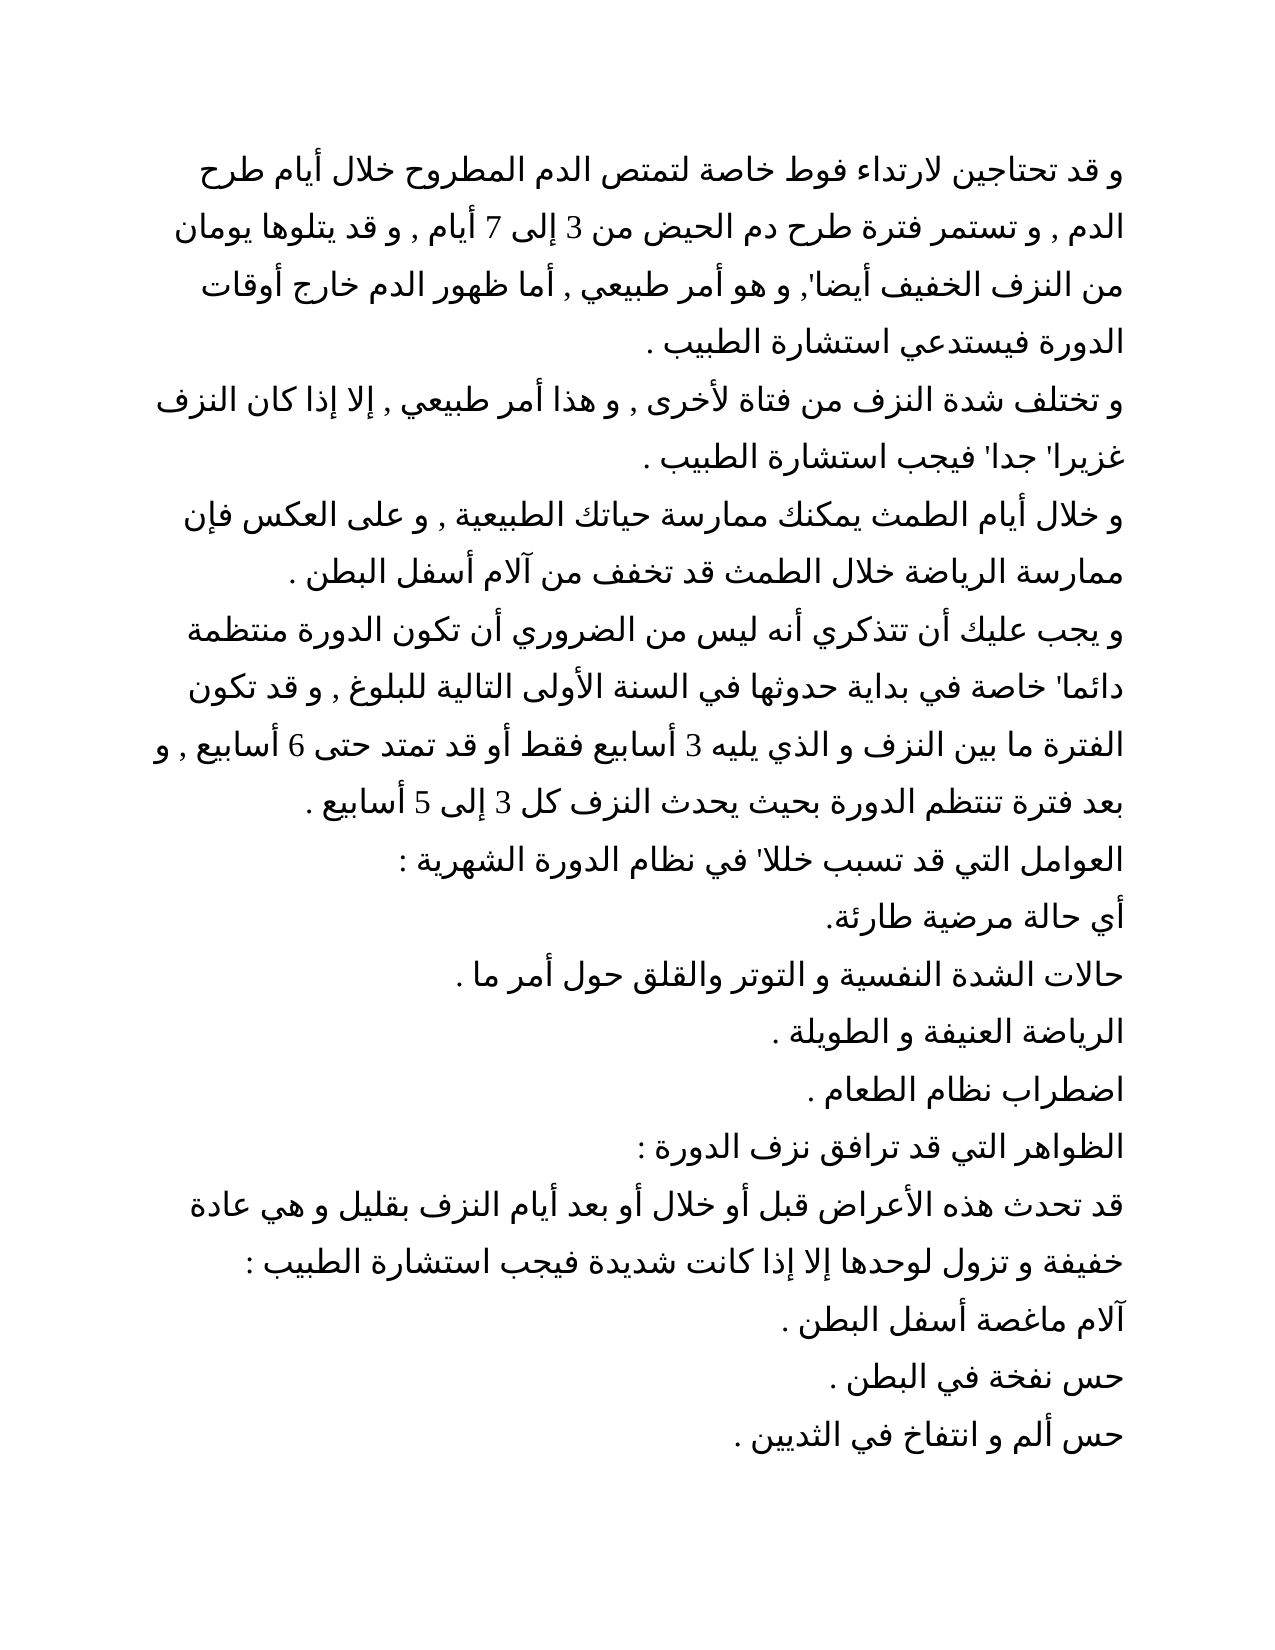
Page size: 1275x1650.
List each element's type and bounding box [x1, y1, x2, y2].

text [150, 150, 1125, 1453]
